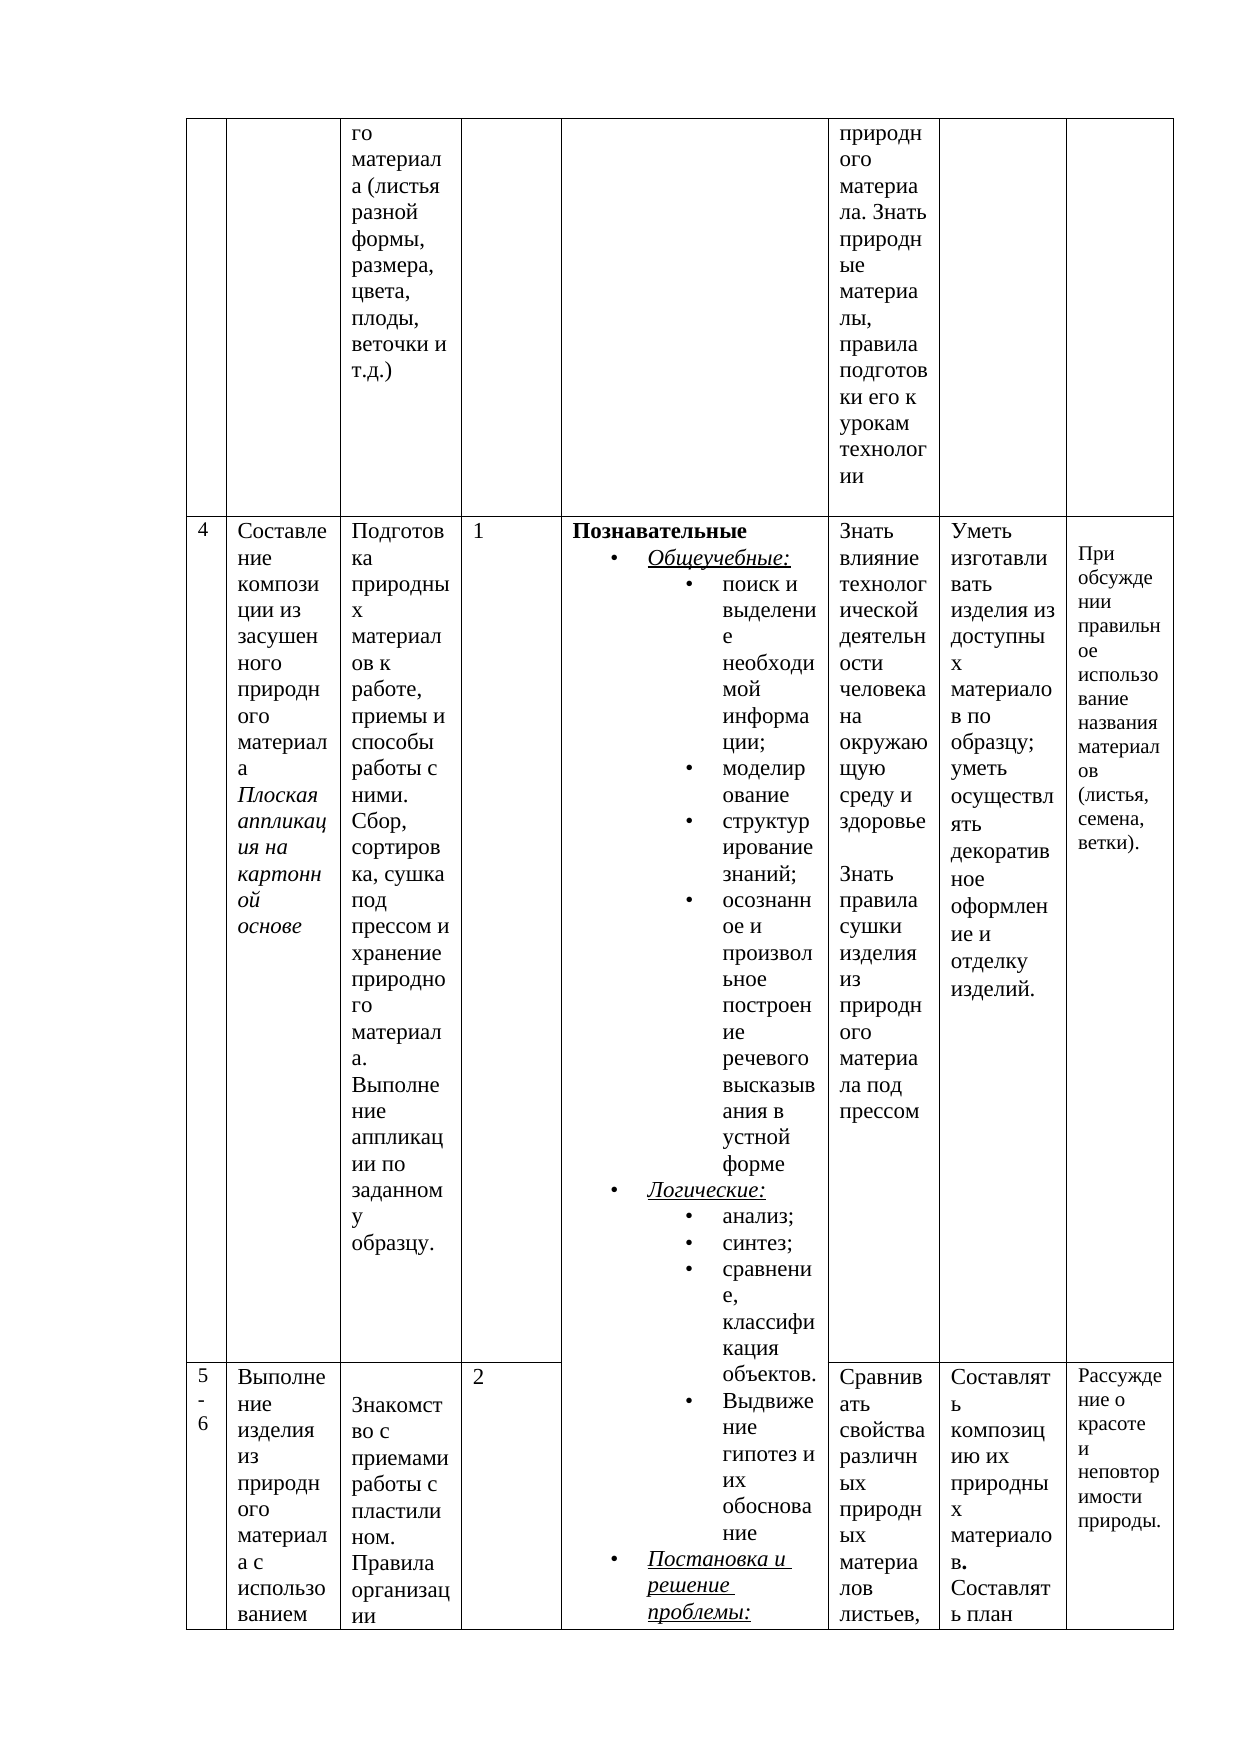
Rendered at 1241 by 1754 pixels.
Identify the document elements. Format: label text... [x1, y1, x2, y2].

table_cell 2 [462, 1363, 561, 1628]
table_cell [227, 1363, 340, 1628]
table_cell Составление композиции из засушенного природного материала Плоская аппликация на картонной основе [227, 517, 340, 1362]
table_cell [341, 119, 461, 516]
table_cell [1067, 1363, 1173, 1628]
table_cell Познавательные Общеучебные: поиск и выделение необходимой информации; моделирование структурирование знаний; осознанное и произвольное построение речевого высказывания в устной форме Логические: анализ; синтез; сравнение, классификация объектов. Выдвижение гипотез и их обоснование Постановка и решение проблемы: самостоятельное создание способов решения проблем творческого и поискового характера Коммуникативные планирование учебного сотрудничества; постановка вопросов; управление поведением партнера; умение полно и точно выражать свои мысли Регулятивные планирование; контроль; коррекция оценка. Личностные самоопределение смыслообразование нравственно-этическая ориентация [562, 517, 828, 1628]
table_cell 4 [187, 517, 226, 1362]
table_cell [1067, 119, 1173, 516]
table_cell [940, 119, 1066, 516]
table_cell Уметь изготавливать изделия из доступных материалов по образцу; уметь осуществлять декоративное оформление и отделку изделий. [940, 517, 1066, 1362]
table_cell 3 [187, 119, 226, 516]
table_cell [940, 1363, 1066, 1628]
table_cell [341, 1363, 461, 1628]
table_cell Знать влияние технологической деятельности человека на окружающую среду и здоровье Знать правила сушки изделия из природного материала под прессом [829, 517, 939, 1362]
table_cell Подготовка природных материалов к работе, приемы и способы работы с ними. Сбор, сортировка, сушка под прессом и хранение природного материала. Выполнение аппликации по заданному образцу. [341, 517, 461, 1362]
table_cell 1 [462, 517, 561, 1362]
table_cell при обсуждении правильное использование названия материалов (листья, семена, ветки). [1067, 517, 1173, 1362]
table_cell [227, 119, 340, 516]
table_cell 5-6 [187, 1363, 226, 1628]
table_cell 1 [462, 119, 561, 516]
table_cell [829, 1363, 939, 1628]
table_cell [829, 119, 939, 516]
